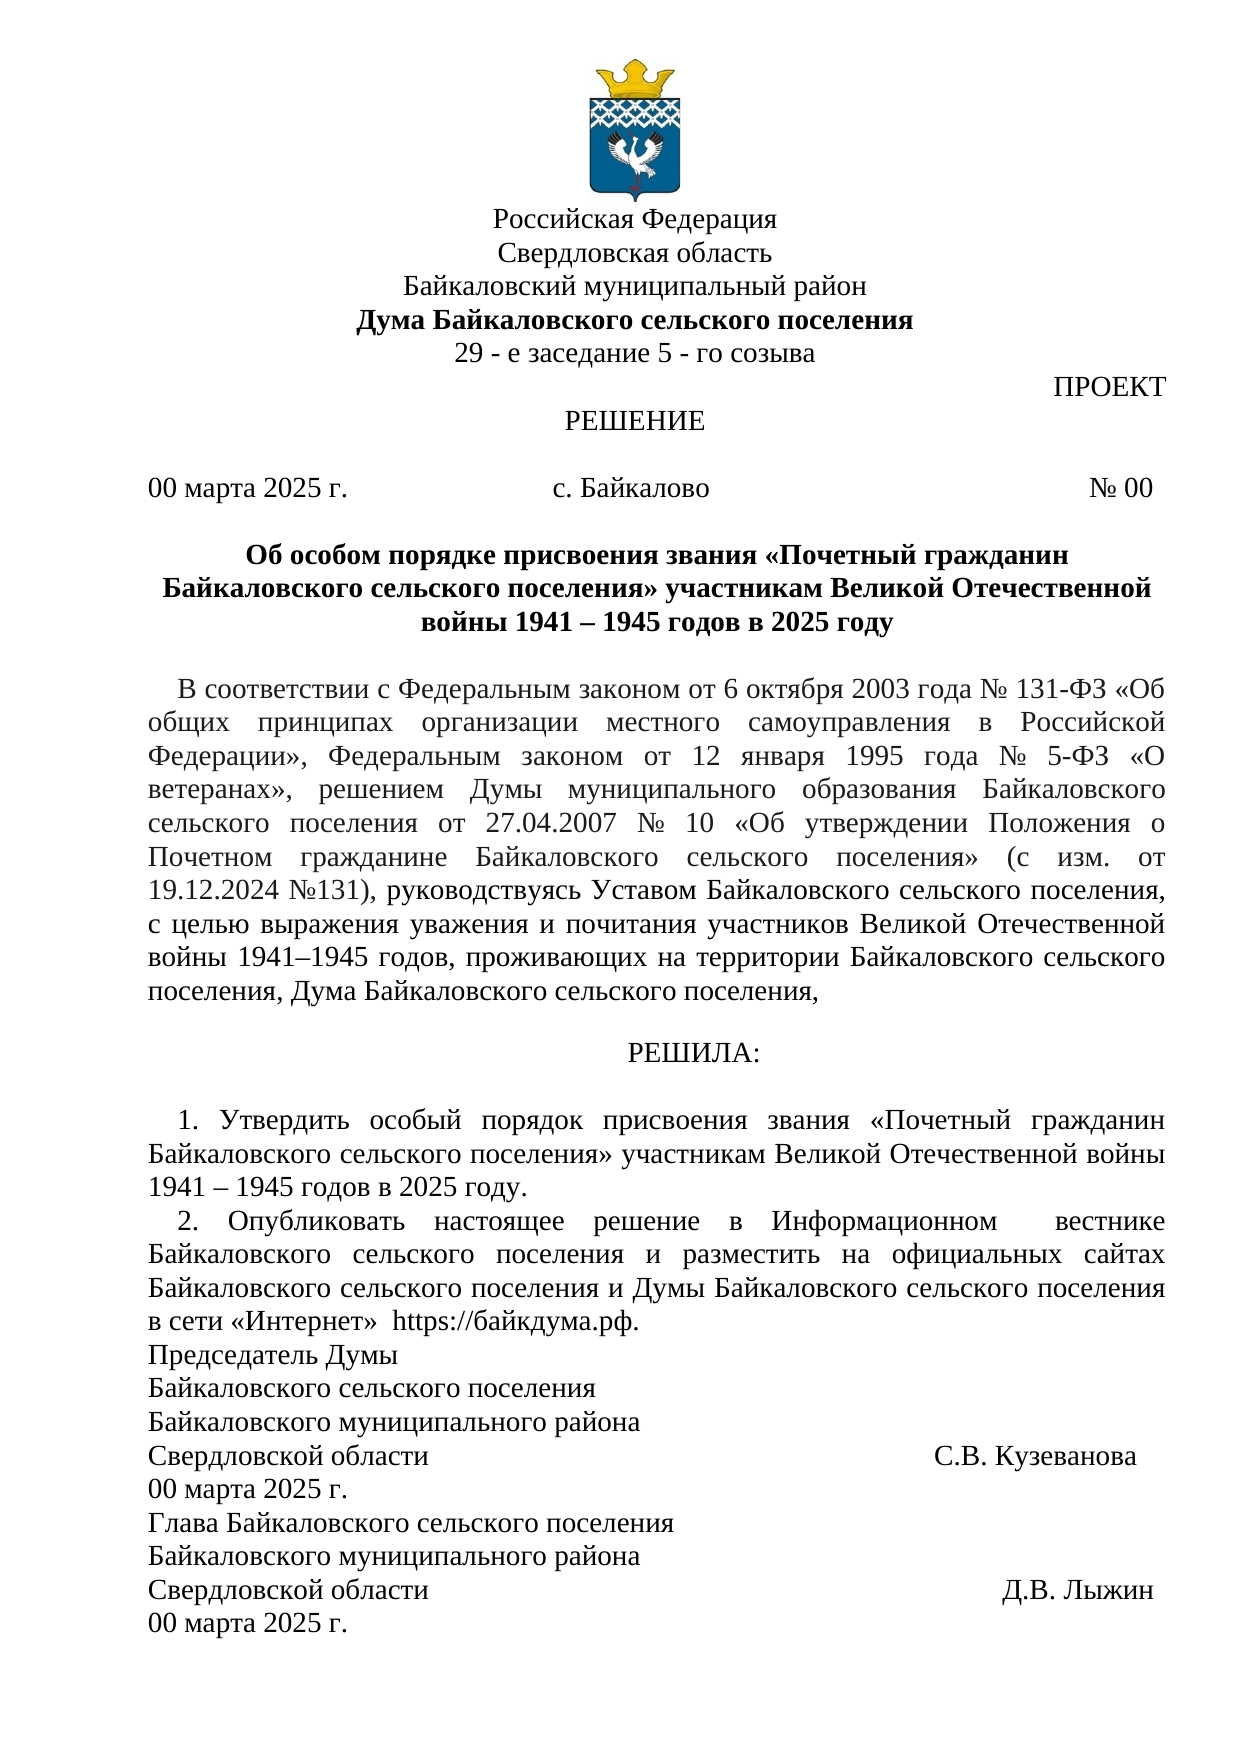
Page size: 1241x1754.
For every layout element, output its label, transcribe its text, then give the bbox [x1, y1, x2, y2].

text Свердловской области С.В. Кузеванова [148, 1438, 1166, 1471]
text 29 - е заседание 5 - го созыва [103, 336, 1166, 369]
text 1. Утвердить особый порядок присвоения звания «Почетный гражданин Байкаловского сельского поселения» участникам Великой Отечественной войны 1941 – 1945 годов в 2025 году. [148, 1102, 1166, 1203]
text ПРОЕКТ [103, 369, 1166, 403]
text Председатель Думы [148, 1337, 1166, 1371]
text 00 марта 2025 г. с. Байкалово № 00 [148, 470, 1166, 503]
text 00 марта 2025 г. [148, 1605, 1166, 1639]
picture [589, 59, 681, 202]
text 00 марта 2025 г. [148, 1471, 1166, 1505]
text Байкаловского сельского поселения [148, 1371, 1166, 1404]
text РЕШЕНИЕ [103, 403, 1166, 436]
text Дума Байкаловского сельского поселения [103, 302, 1166, 336]
text В соответствии с Федеральным законом от 6 октября 2003 года № 131-ФЗ «Об общих принципах организации местного самоуправления в Российской Федерации», Федеральным законом от 12 января 1995 года № 5-ФЗ «О ветеранах», решением Думы муниципального образования Байкаловского сельского поселения от 27.04.2007 № 10 «Об утверждении Положения о Почетном гражданине Байкаловского сельского поселения» (с изм. от 19.12.2024 №131), руководствуясь Уставом Байкаловского сельского поселения, с целью выражения уважения и почитания участников Великой Отечественной войны 1941–1945 годов, проживающих на территории Байкаловского сельского поселения, Дума Байкаловского сельского поселения, [148, 671, 1166, 1006]
text Свердловская область [103, 235, 1166, 268]
text Российская Федерация [103, 201, 1166, 235]
text 2. Опубликовать настоящее решение в Информационном вестнике Байкаловского сельского поселения и разместить на официальных сайтах Байкаловского сельского поселения и Думы Байкаловского сельского поселения в сети «Интернет» https://байкдума.рф. [148, 1203, 1166, 1337]
text РЕШИЛА: [148, 1035, 1166, 1069]
text Глава Байкаловского сельского поселения Байкаловского муниципального района [148, 1505, 1166, 1572]
text Байкаловского муниципального района [148, 1404, 1166, 1438]
text Байкаловский муниципальный район [103, 268, 1166, 302]
text Об особом порядке присвоения звания «Почетный гражданин Байкаловского сельского поселения» участникам Великой Отечественной войны 1941 – 1945 годов в 2025 году [148, 537, 1166, 637]
text Свердловской области Д.В. Лыжин [148, 1572, 1166, 1605]
